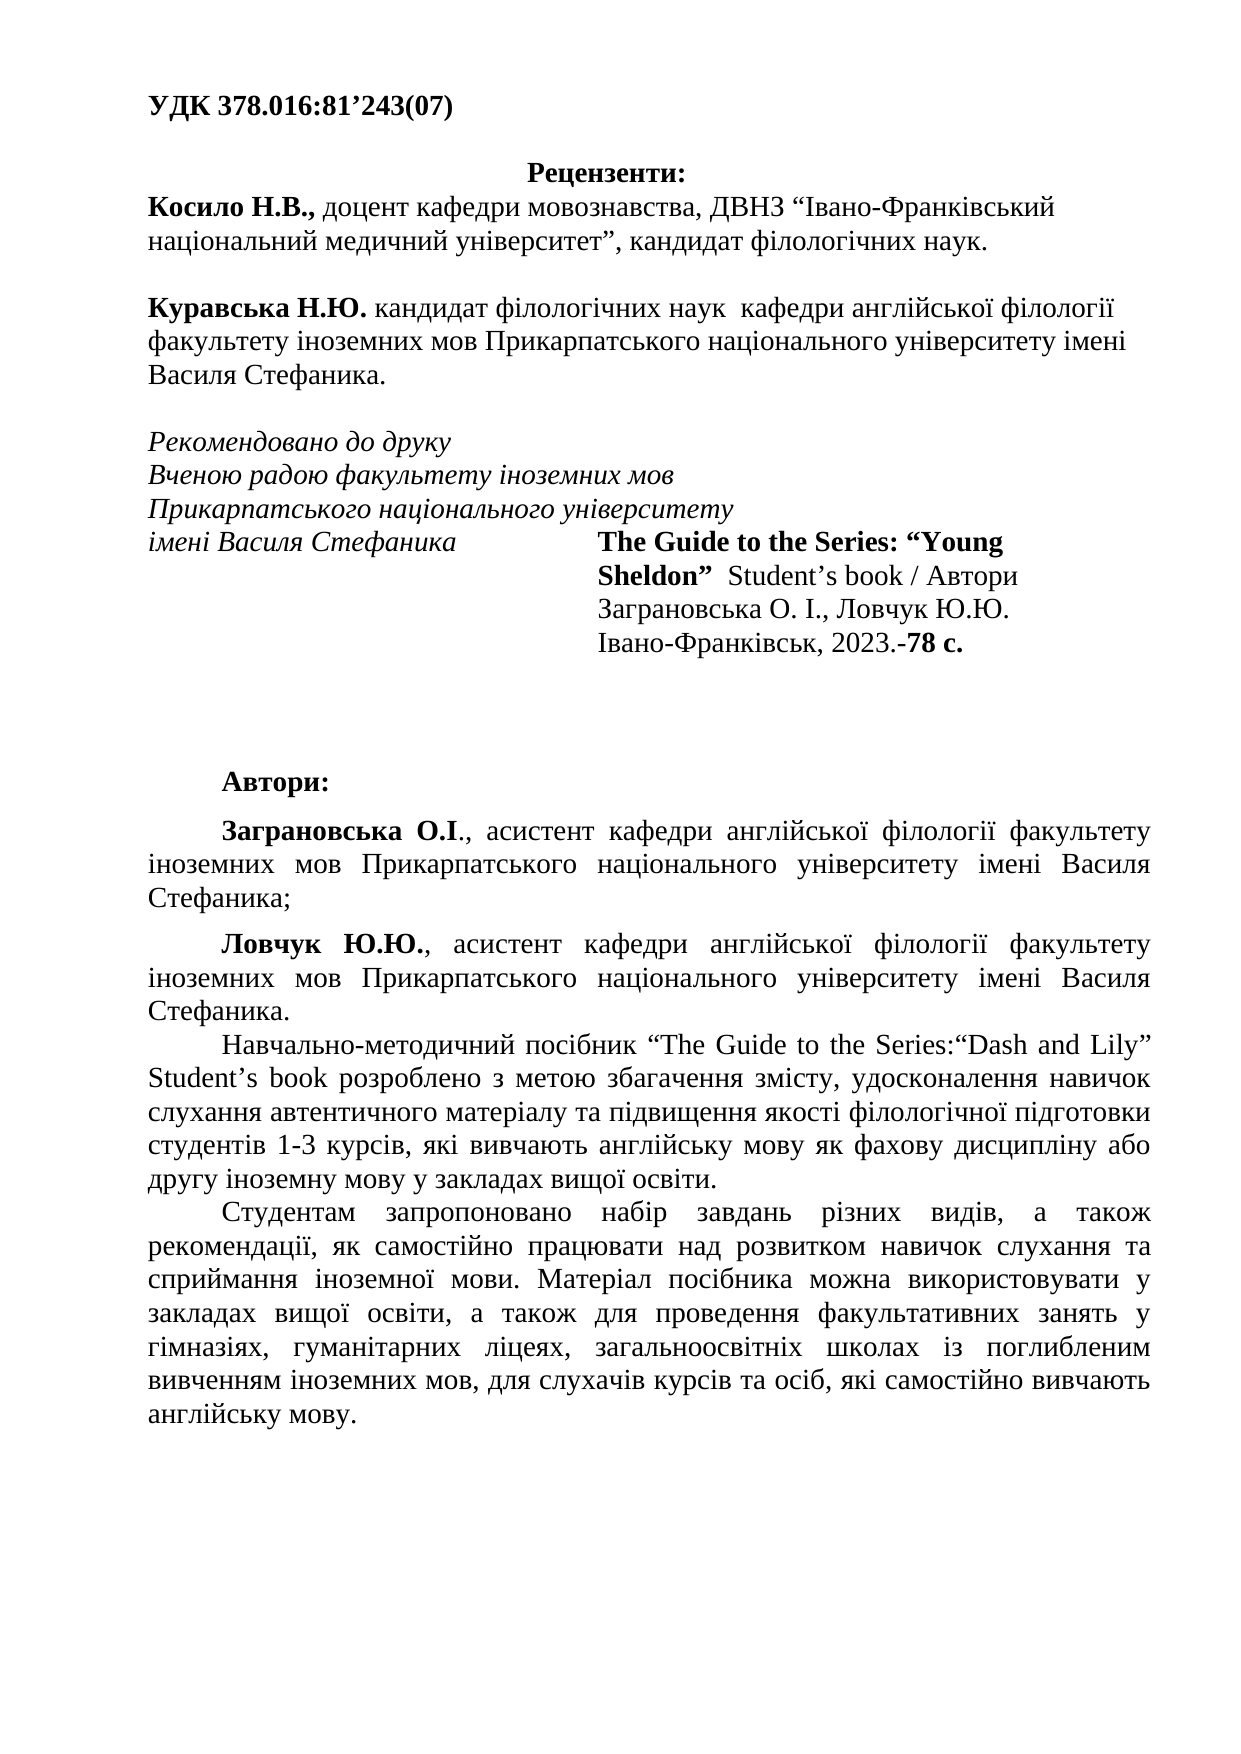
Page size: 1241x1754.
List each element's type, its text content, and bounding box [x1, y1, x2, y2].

text Рецензенти: [148, 156, 1152, 189]
text УДК 378.016:81’243(07) [148, 88, 1152, 122]
text Прикарпатського національного університету [148, 491, 1152, 524]
text Заграновська О.І., асистент кафедри англійської філології факультету іноземних мов Прикарпатського національного університету імені Василя Стефаника; [148, 813, 1152, 914]
text Косило Н.В., доцент кафедри мовознавства, ДВНЗ “Івано-Франківський національний медичний університет”, кандидат філологічних наук. [148, 189, 1152, 256]
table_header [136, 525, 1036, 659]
text Куравська Н.Ю. кандидат філологічних наук кафедри англійської філології факультету іноземних мов Прикарпатського національного університету імені Василя Стефаника. [148, 290, 1152, 390]
text Автори: [148, 764, 1152, 798]
text Вченою радою факультету іноземних мов [148, 457, 1152, 491]
text Ловчук Ю.Ю., асистент кафедри англійської філології факультету іноземних мов Прикарпатського національного університету імені Василя Стефаника. [148, 926, 1152, 1027]
text Студентам запропоновано набір завдань різних видів, а також рекомендації, як самостійно працювати над розвитком навичок слухання та сприймання іноземної мови. Матеріал посібника можна використовувати у закладах вищої освіти, а також для проведення факультативних занять у гімназіях, гуманітарних ліцеях, загальноосвітніх школах із поглибленим вивченням іноземних мов, для слухачів курсів та осіб, які самостійно вивчають англійську мову. [148, 1194, 1152, 1429]
text Рекомендовано до друку [148, 424, 1152, 457]
text Навчально-методичний посібник “The Guide to the Series:“Dash and Lily” Student’s book розроблено з метою збагачення змісту, удосконалення навичок слухання автентичного матеріалу та підвищення якості філологічної підготовки студентів 1-3 курсів, які вивчають англійську мову як фахову дисципліну або другу іноземну мову у закладах вищої освіти. [148, 1027, 1152, 1194]
